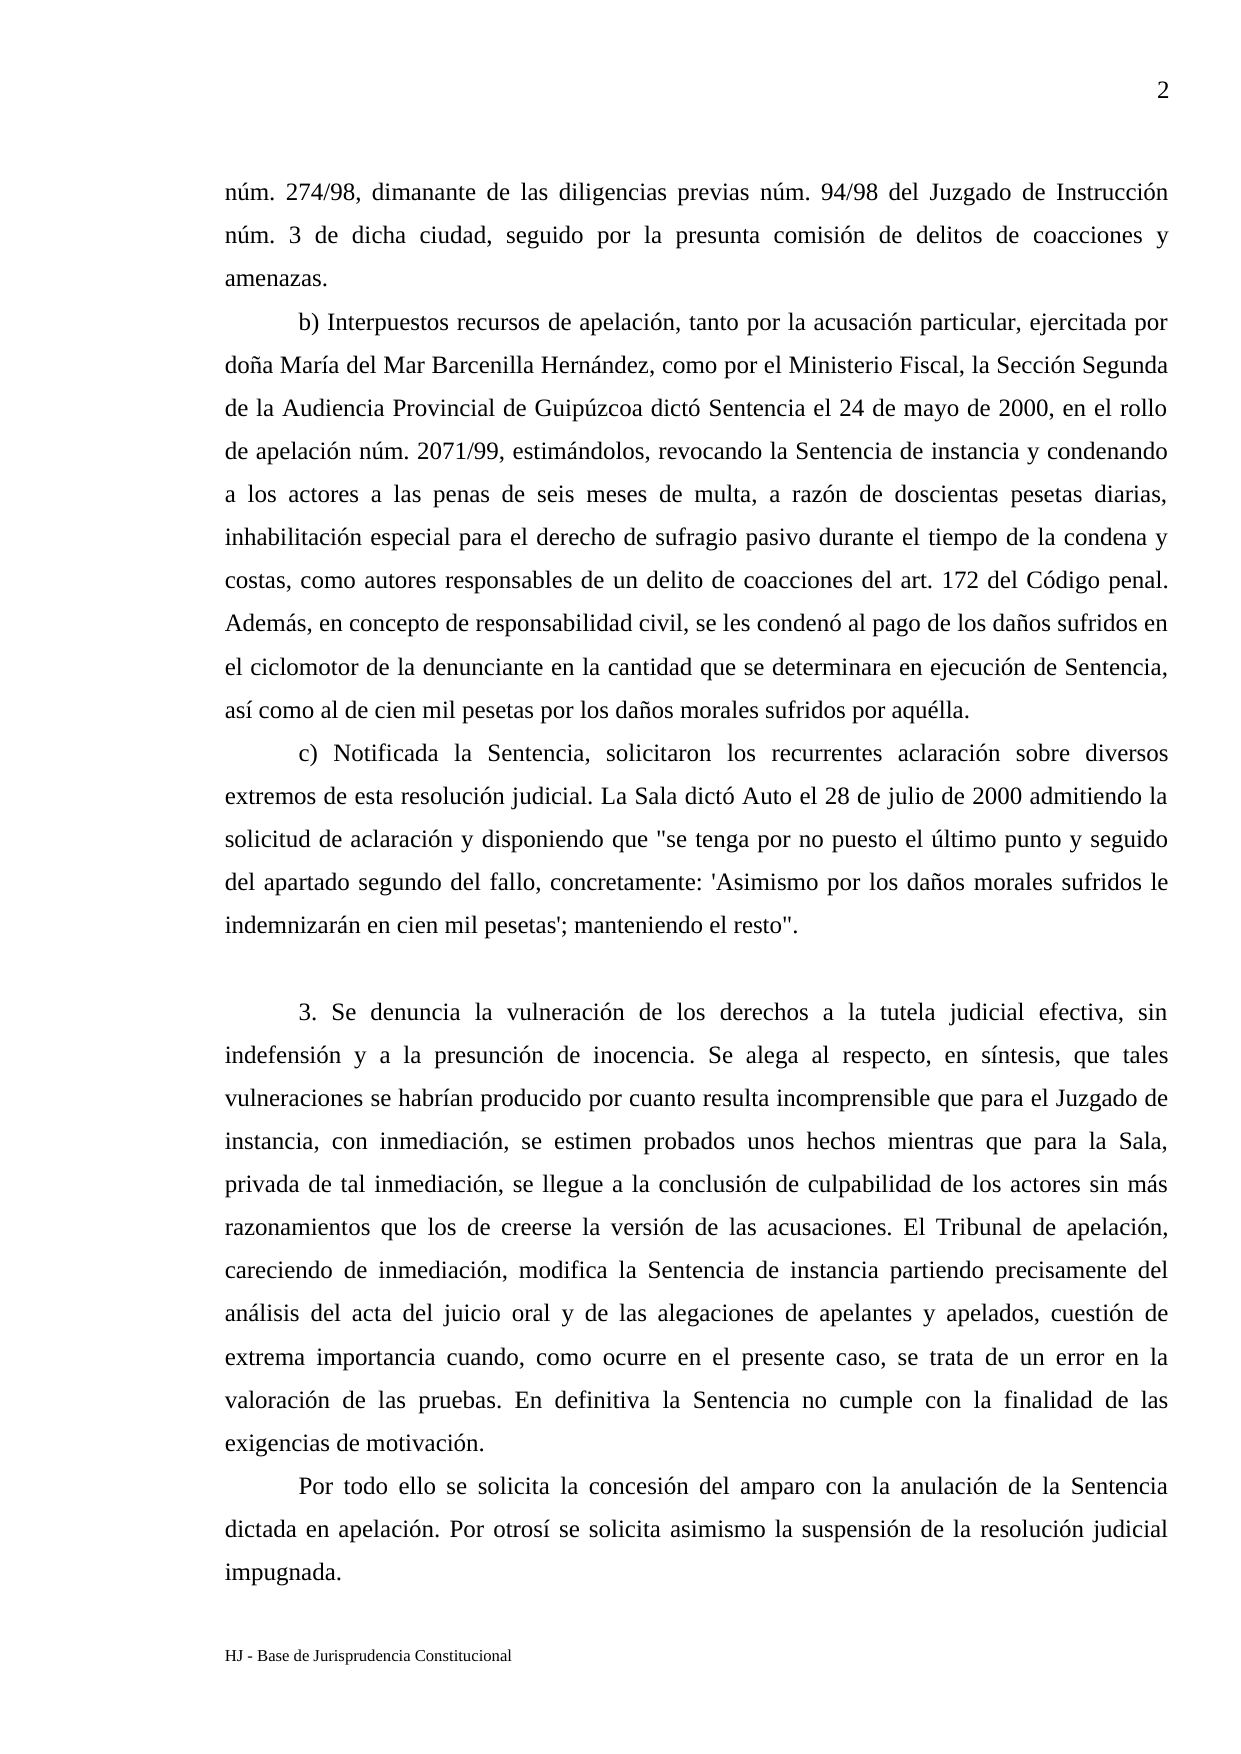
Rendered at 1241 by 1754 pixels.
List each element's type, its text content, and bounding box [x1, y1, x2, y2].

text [224, 177, 1169, 292]
text c) Notificada la Sentencia, solicitaron los recurrentes aclaración sobre diversos extremos de esta resolución judicial. La Sala dictó Auto el 28 de julio de 2000 admitiendo la solicitud de aclaración y disponiendo que "se tenga por no puesto el último punto y seguido del apartado segundo del fallo, concretamente: 'Asimismo por los daños morales sufridos le indemnizarán en cien mil pesetas'; manteniendo el resto". [224, 738, 1169, 939]
text b) Interpuestos recursos de apelación, tanto por la acusación particular, ejercitada por doña María del Mar Barcenilla Hernández, como por el Ministerio Fiscal, la Sección Segunda de la Audiencia Provincial de Guipúzcoa dictó Sentencia el 24 de mayo de 2000, en el rollo de apelación núm. 2071/99, estimándolos, revocando la Sentencia de instancia y condenando a los actores a las penas de seis meses de multa, a razón de doscientas pesetas diarias, inhabilitación especial para el derecho de sufragio pasivo durante el tiempo de la condena y costas, como autores responsables de un delito de coacciones del art. 172 del Código penal. Además, en concepto de responsabilidad civil, se les condenó al pago de los daños sufridos en el ciclomotor de la denunciante en la cantidad que se determinara en ejecución de Sentencia, así como al de cien mil pesetas por los daños morales sufridos por aquélla. [224, 307, 1169, 723]
text 3. Se denuncia la vulneración de los derechos a la tutela judicial efectiva, sin indefensión y a la presunción de inocencia. Se alega al respecto, en síntesis, que tales vulneraciones se habrían producido por cuanto resulta incomprensible que para el Juzgado de instancia, con inmediación, se estimen probados unos hechos mientras que para la Sala, privada de tal inmediación, se llegue a la conclusión de culpabilidad de los actores sin más razonamientos que los de creerse la versión de las acusaciones. El Tribunal de apelación, careciendo de inmediación, modifica la Sentencia de instancia partiendo precisamente del análisis del acta del juicio oral y de las alegaciones de apelantes y apelados, cuestión de extrema importancia cuando, como ocurre en el presente caso, se trata de un error en la valoración de las pruebas. En definitiva la Sentencia no cumple con la finalidad de las exigencias de motivación. [224, 997, 1169, 1457]
text Por todo ello se solicita la concesión del amparo con la anulación de la Sentencia dictada en apelación. Por otrosí se solicita asimismo la suspensión de la resolución judicial impugnada. [224, 1471, 1169, 1586]
